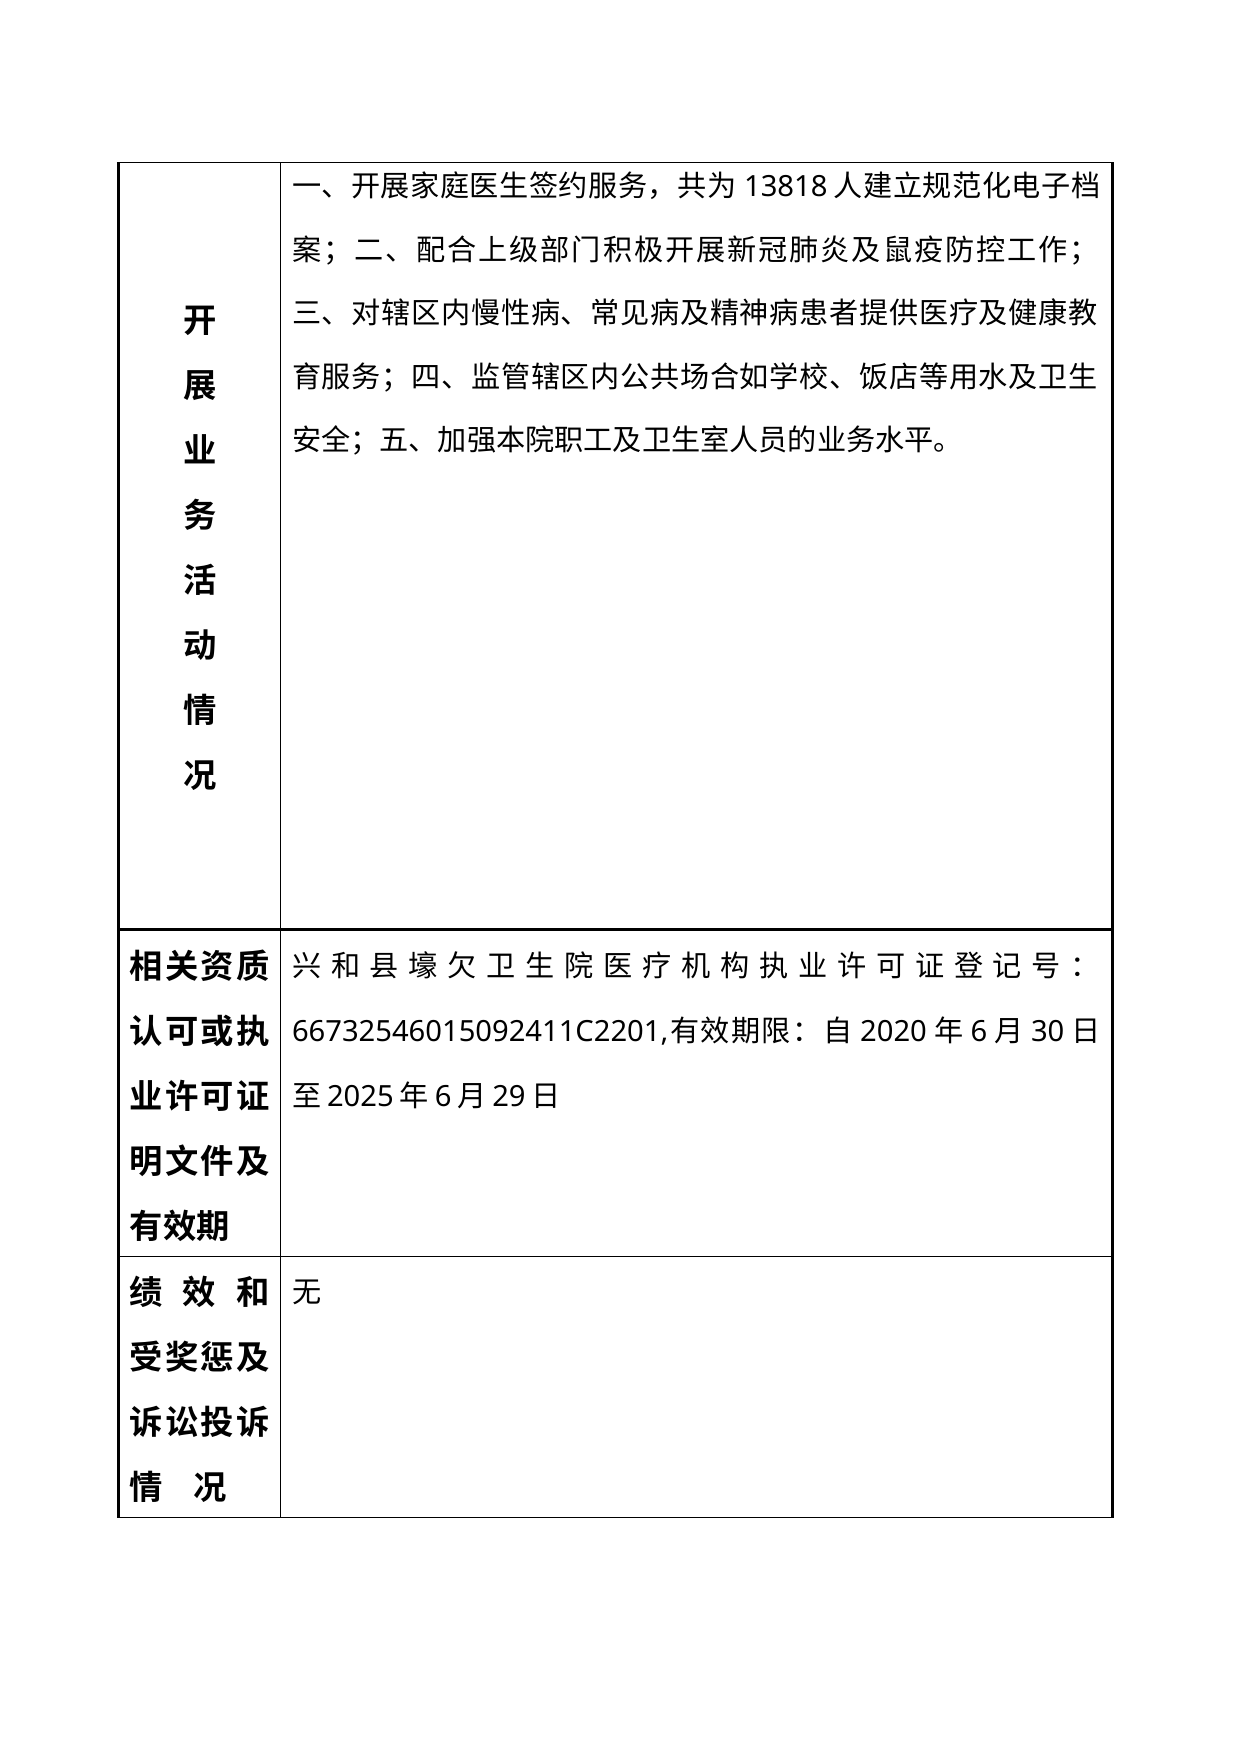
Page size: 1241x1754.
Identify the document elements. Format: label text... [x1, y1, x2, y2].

table_cell 绩 效 和受奖惩及诉讼投诉情 况 [120, 1257, 280, 1517]
table_cell 无 [281, 1257, 1111, 1517]
table_cell 开 展 业 务 活 动 情 况 [120, 163, 280, 928]
table_cell 一、开展家庭医生签约服务，共为13818人建立规范化电子档案；二、配合上级部门积极开展新冠肺炎及鼠疫防控工作；三、对辖区内慢性病、常见病及精神病患者提供医疗及健康教育服务；四、监管辖区内公共场合如学校、饭店等用水及卫生安全；五、加强本院职工及卫生室人员的业务水平。 [281, 163, 1111, 928]
table_cell 兴和县壕欠卫生院医疗机构执业许可证登记号：66732546015092411C2201,有效期限：自2020年6月30日至2025年6月29日 [281, 931, 1111, 1256]
table_cell 相关资质认可或执业许可证明文件及有效期 [120, 931, 280, 1256]
